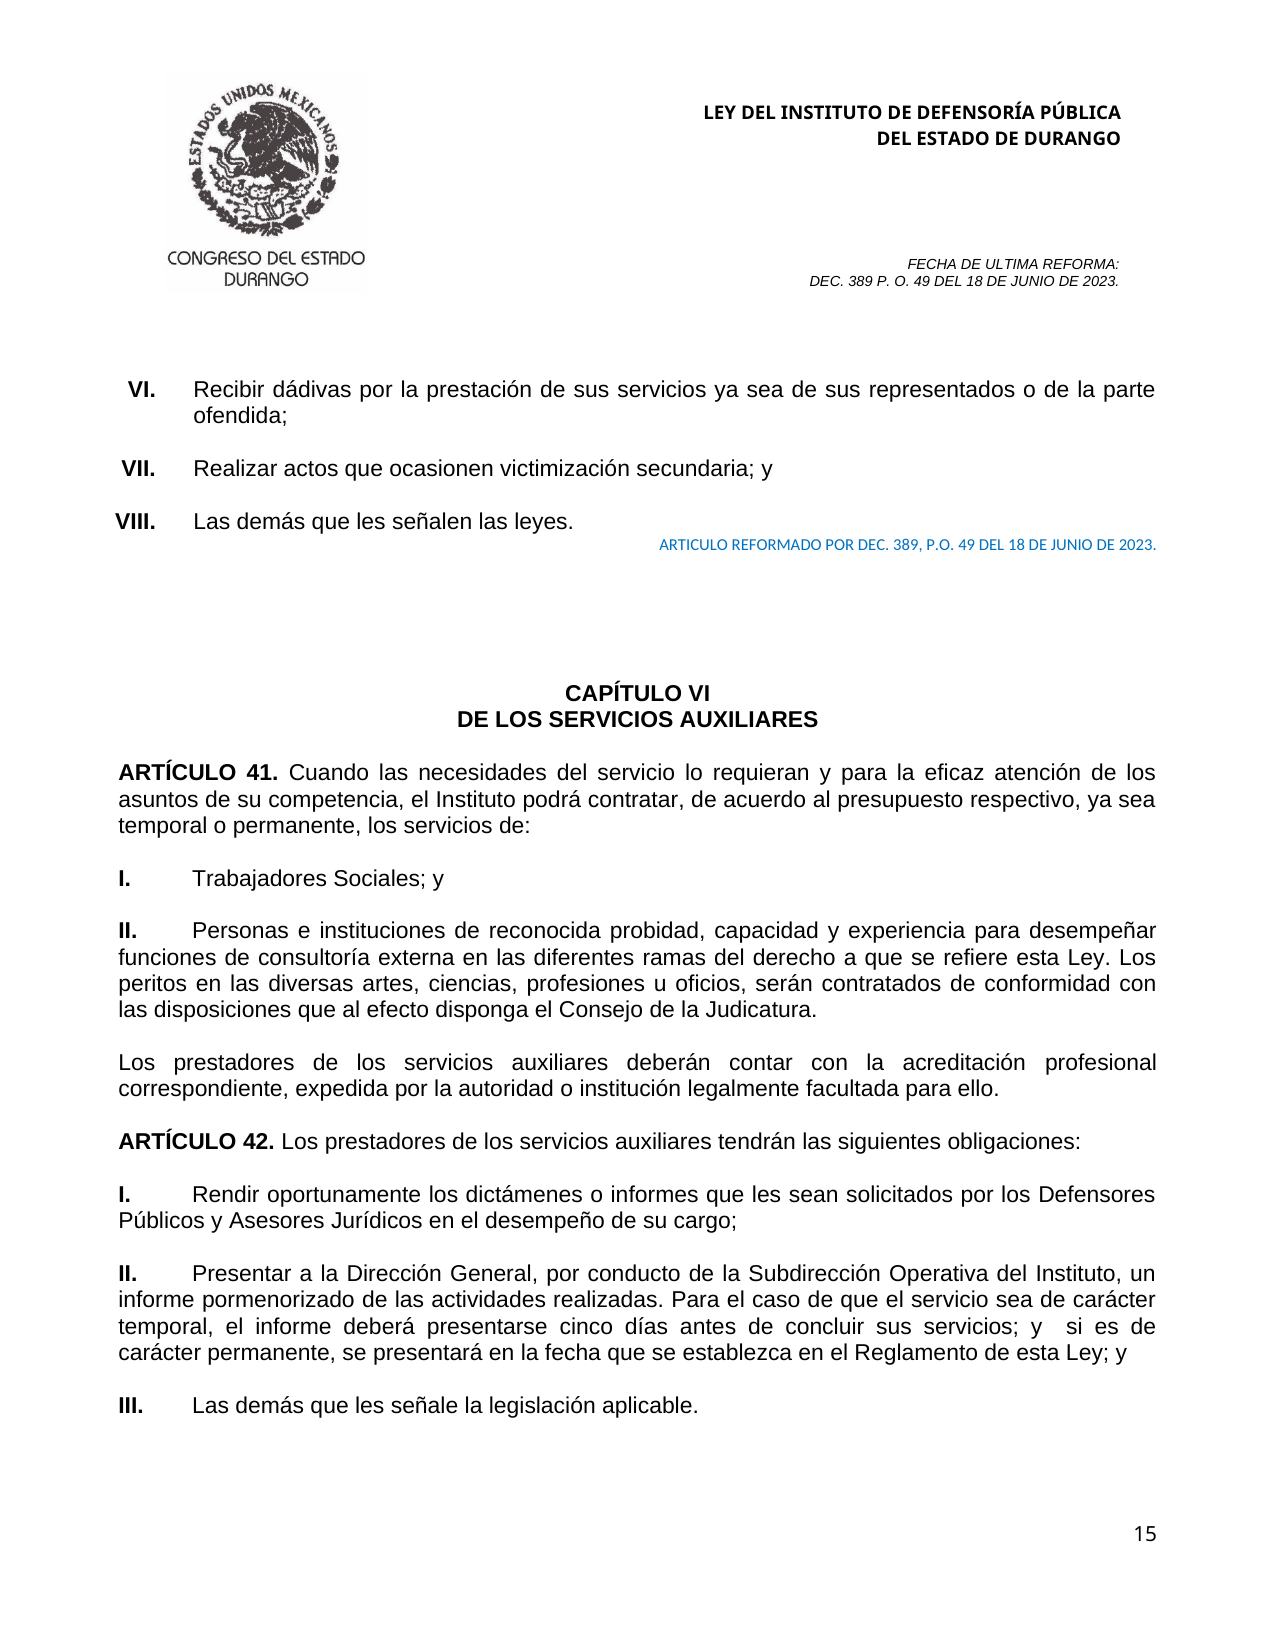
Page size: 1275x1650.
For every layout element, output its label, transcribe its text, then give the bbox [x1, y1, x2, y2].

text ARTÍCULO 41. Cuando las necesidades del servicio lo requieran y para la eficaz atención de los asuntos de su competencia, el Instituto podrá contratar, de acuerdo al presupuesto respectivo, ya sea temporal o permanente, los servicios de: [118, 759, 1157, 838]
list Las demás que les señale la legislación aplicable. [118, 1392, 1157, 1418]
list Rendir oportunamente los dictámenes o informes que les sean solicitados por los Defensores Públicos y Asesores Jurídicos en el desempeño de su cargo; [118, 1181, 1157, 1233]
list Recibir dádivas por la prestación de sus servicios ya sea de sus representados o de la parte ofendida; [156, 376, 1157, 429]
list Trabajadores Sociales; y [118, 864, 1157, 891]
list Realizar actos que ocasionen victimización secundaria; y [156, 455, 1157, 481]
text CAPÍTULO VI [118, 680, 1157, 706]
list Las demás que les señalen las leyes. [156, 508, 1157, 534]
text ARTICULO REFORMADO POR DEC. 389, P.O. 49 DEL 18 DE JUNIO DE 2023. [118, 534, 1157, 554]
picture [163, 73, 367, 293]
list Personas e instituciones de reconocida probidad, capacidad y experiencia para desempeñar funciones de consultoría externa en las diferentes ramas del derecho a que se refiere esta Ley. Los peritos en las diversas artes, ciencias, profesiones u oficios, serán contratados de conformidad con las disposiciones que al efecto disponga el Consejo de la Judicatura. [118, 917, 1157, 1023]
text DE LOS SERVICIOS AUXILIARES [118, 706, 1157, 733]
text Los prestadores de los servicios auxiliares deberán contar con la acreditación profesional correspondiente, expedida por la autoridad o institución legalmente facultada para ello. [118, 1049, 1157, 1102]
list Presentar a la Dirección General, por conducto de la Subdirección Operativa del Instituto, un informe pormenorizado de las actividades realizadas. Para el caso de que el servicio sea de carácter temporal, el informe deberá presentarse cinco días antes de concluir sus servicios; y si es de carácter permanente, se presentará en la fecha que se establezca en el Reglamento de esta Ley; y [118, 1260, 1157, 1365]
text ARTÍCULO 42. Los prestadores de los servicios auxiliares tendrán las siguientes obligaciones: [118, 1128, 1157, 1154]
